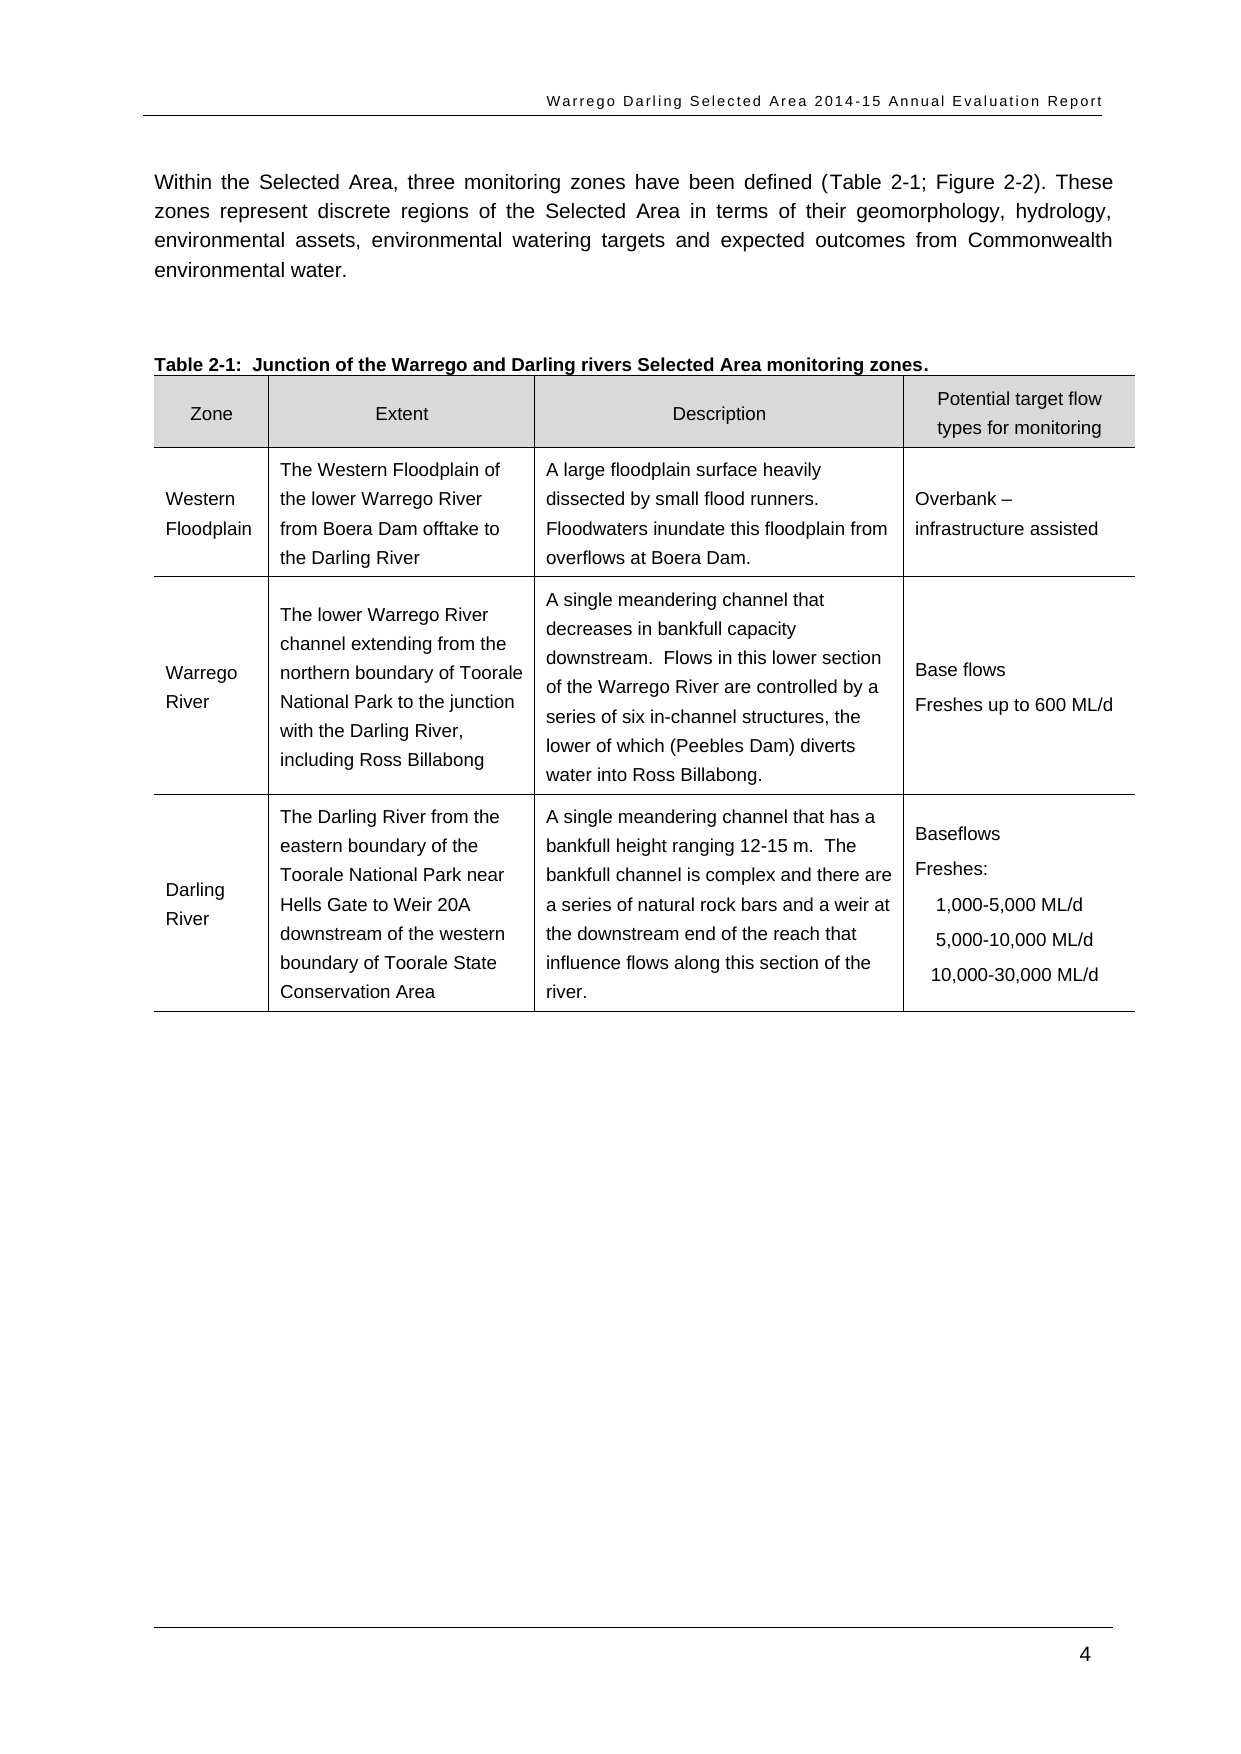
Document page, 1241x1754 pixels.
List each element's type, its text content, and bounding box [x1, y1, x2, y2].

table_cell A single meandering channel that has a bankfull height ranging 12-15 m. The bankfull channel is complex and there are a series of natural rock bars and a weir at the downstream end of the reach that influence flows along this section of the river. [535, 795, 903, 1011]
table_cell The Darling River from the eastern boundary of the Toorale National Park near Hells Gate to Weir 20A downstream of the western boundary of Toorale State Conservation Area [269, 795, 534, 1011]
table_cell The Western Floodplain of the lower Warrego River from Boera Dam offtake to the Darling River [269, 448, 534, 576]
table_cell Warrego River [154, 577, 268, 793]
table_cell Base flows Freshes up to 600 ML/d [904, 577, 1135, 793]
table_header Extent [269, 376, 534, 447]
table_header Description [535, 376, 903, 447]
text Table 2-1: Junction of the Warrego and Darling rivers Selected Area monitoring zones. [154, 354, 1113, 375]
text Within the Selected Area, three monitoring zones have been defined (Table 2-1; Figure 2-2). These zones represent discrete regions of the Selected Area in terms of their geomorphology, hydrology, environmental assets, environmental watering targets and expected outcomes from Commonwealth environmental water. [154, 166, 1113, 283]
table_cell The lower Warrego River channel extending from the northern boundary of Toorale National Park to the junction with the Darling River, including Ross Billabong [269, 577, 534, 793]
table_header Zone [154, 376, 268, 447]
table_cell Western Floodplain [154, 448, 268, 576]
table_cell A single meandering channel that decreases in bankfull capacity downstream. Flows in this lower section of the Warrego River are controlled by a series of six in-channel structures, the lower of which (Peebles Dam) diverts water into Ross Billabong. [535, 577, 903, 793]
table_cell Baseflows Freshes: 1,000-5,000 ML/d 5,000-10,000 ML/d 10,000-30,000 ML/d [904, 795, 1135, 1011]
table_header Potential target flow types for monitoring [904, 376, 1135, 447]
table_cell Overbank – infrastructure assisted [904, 448, 1135, 576]
table_cell Darling River [154, 795, 268, 1011]
table_cell A large floodplain surface heavily dissected by small flood runners. Floodwaters inundate this floodplain from overflows at Boera Dam. [535, 448, 903, 576]
